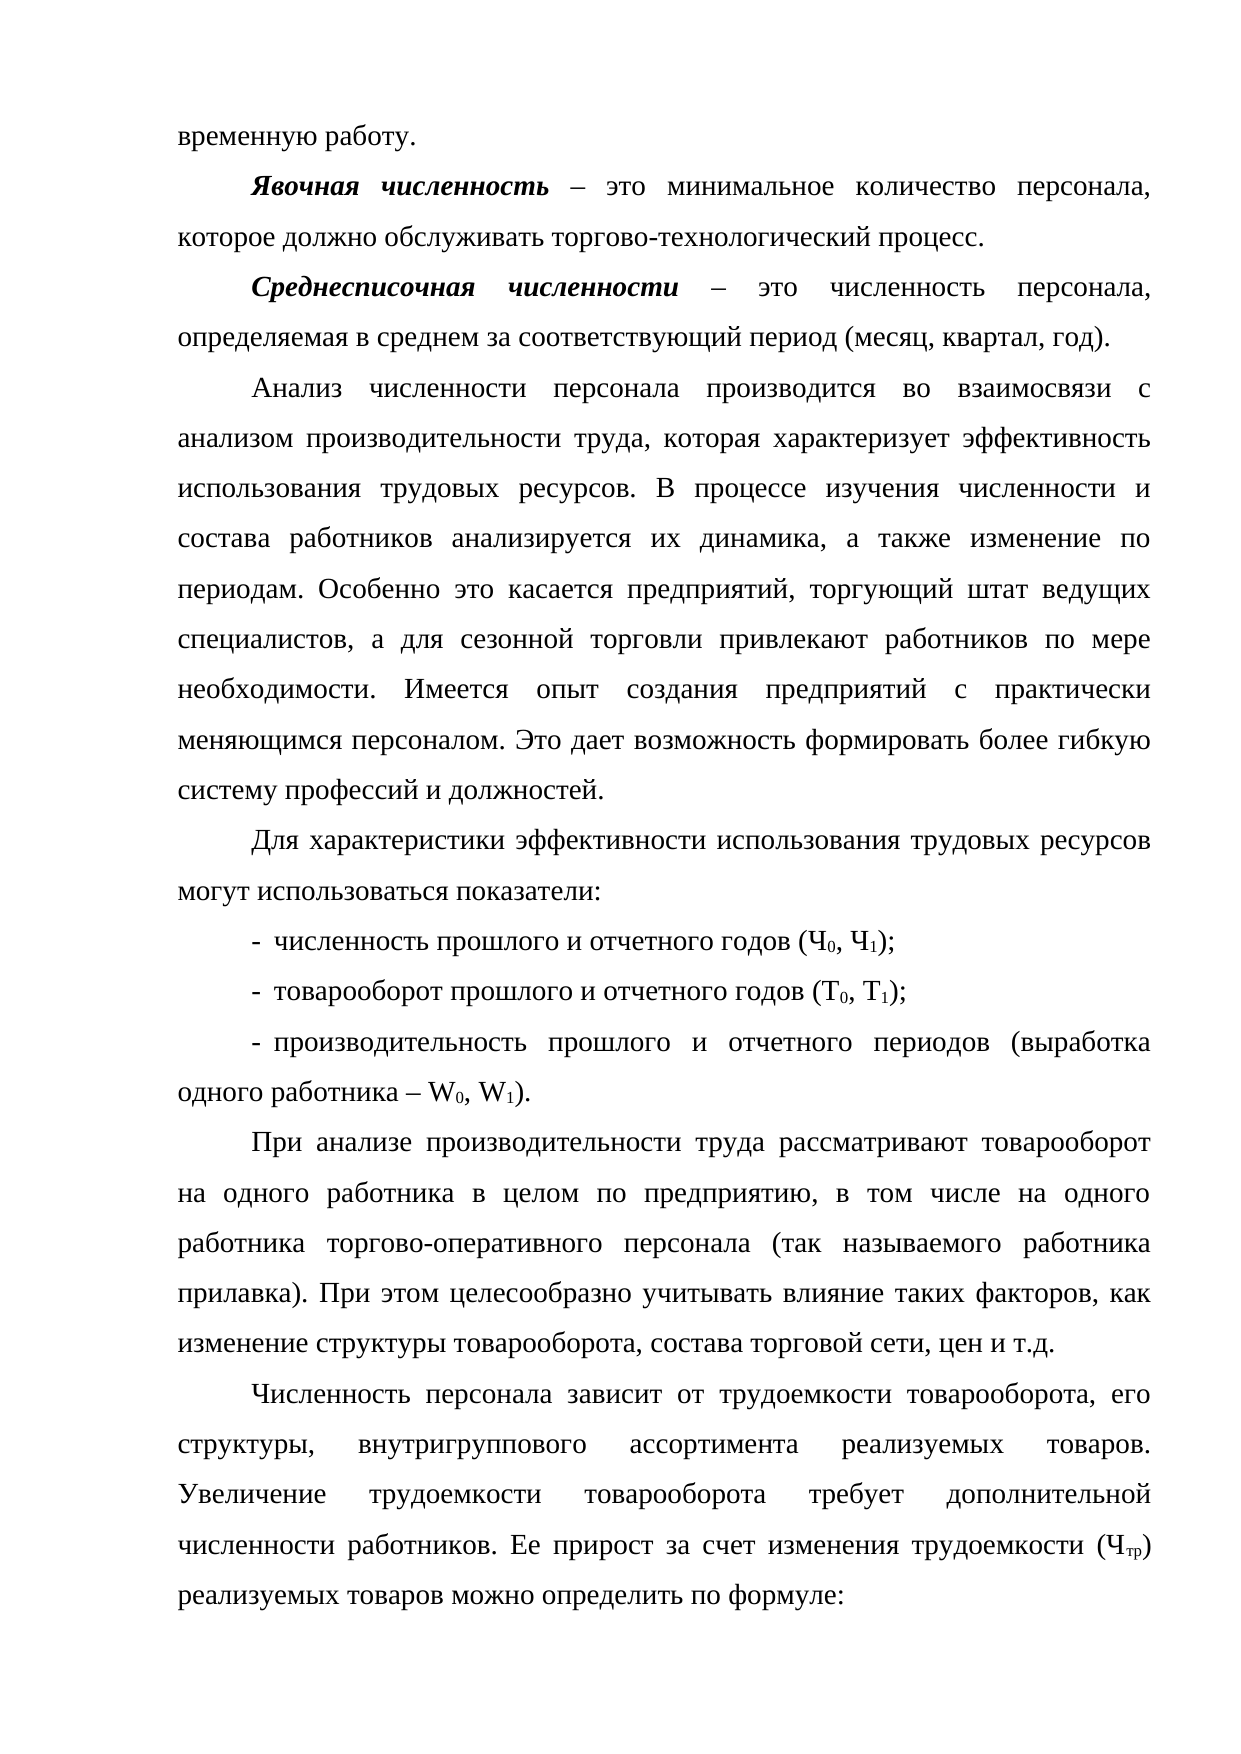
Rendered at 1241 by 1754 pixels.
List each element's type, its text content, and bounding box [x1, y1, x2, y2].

text Среднесписочная численности – это численность персонала, определяемая в среднем за соответствующий период (месяц, квартал, год). [177, 269, 1152, 353]
text Явочная численность – это минимальное количество персонала, которое должно обслуживать торгово-технологический процесс. [177, 168, 1152, 252]
text Для характеристики эффективности использования трудовых ресурсов могут использоваться показатели: [177, 822, 1152, 906]
text Численность персонала зависит от трудоемкости товарооборота, его структуры, внутригруппового ассортимента реализуемых товаров. Увеличение трудоемкости товарооборота требует дополнительной численности работников. Ее прирост за счет изменения трудоемкости (Чтр) реализуемых товаров можно определить по формуле: [177, 1376, 1152, 1611]
list численность прошлого и отчетного годов (Ч0, Ч1); [177, 923, 1152, 957]
text При анализе производительности труда рассматривают товарооборот на одного работника в целом по предприятию, в том числе на одного работника торгово-оперативного персонала (так называемого работника прилавка). При этом целесообразно учитывать влияние таких факторов, как изменение структуры товарооборота, состава торговой сети, цен и т.д. [177, 1124, 1152, 1359]
list производительность прошлого и отчетного периодов (выработка одного работника – W0, W1). [177, 1024, 1152, 1108]
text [177, 118, 1152, 152]
list товарооборот прошлого и отчетного годов (Т0, Т1); [177, 973, 1152, 1007]
text Анализ численности персонала производится во взаимосвязи с анализом производительности труда, которая характеризует эффективность использования трудовых ресурсов. В процессе изучения численности и состава работников анализируется их динамика, а также изменение по периодам. Особенно это касается предприятий, торгующий штат ведущих специалистов, а для сезонной торговли привлекают работников по мере необходимости. Имеется опыт создания предприятий с практически меняющимся персоналом. Это дает возможность формировать более гибкую систему профессий и должностей. [177, 370, 1152, 806]
